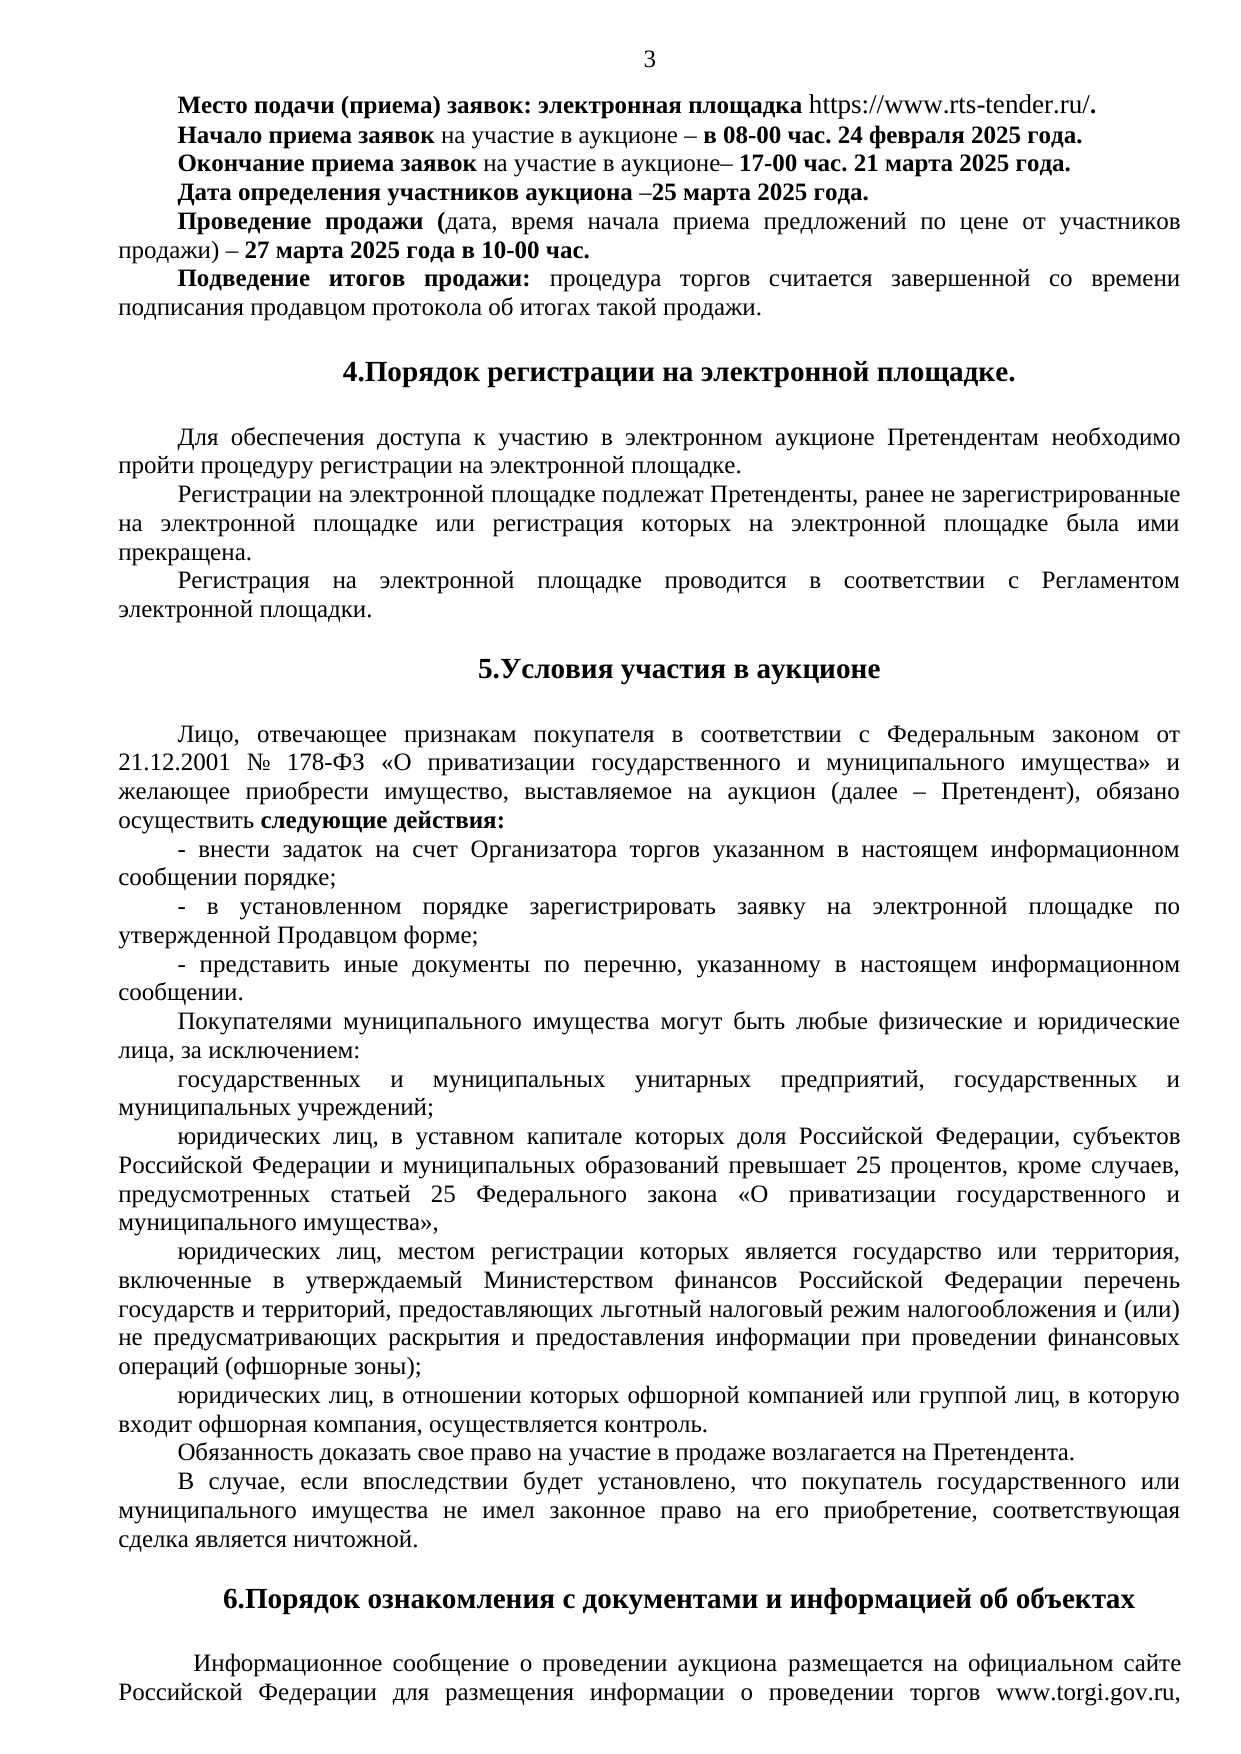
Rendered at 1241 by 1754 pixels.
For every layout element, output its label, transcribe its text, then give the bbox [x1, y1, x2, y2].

text Обязанность доказать свое право на участие в продаже возлагается на Претендента. [118, 1437, 1181, 1466]
text 6.Порядок ознакомления с документами и информацией об объектах [118, 1581, 1181, 1615]
text 5.Условия участия в аукционе [118, 652, 1181, 685]
text государственных и муниципальных унитарных предприятий, государственных и муниципальных учреждений; [118, 1064, 1181, 1121]
text юридических лиц, в отношении которых офшорной компанией или группой лиц, в которую входит офшорная компания, осуществляется контроль. [118, 1380, 1181, 1437]
text В случае, если впоследствии будет установлено, что покупатель государственного или муниципального имущества не имел законное право на его приобретение, соответствующая сделка является ничтожной. [118, 1466, 1181, 1552]
text Дата определения участников аукциона –25 марта 2025 года. [118, 177, 1181, 206]
text Место подачи (приема) заявок: электронная площадка https://www.rts-tender.ru/. [118, 89, 1181, 120]
text Регистрация на электронной площадке проводится в соответствии с Регламентом электронной площадки. [118, 565, 1181, 623]
text - представить иные документы по перечню, указанному в настоящем информационном сообщении. [118, 949, 1181, 1006]
text Подведение итогов продажи: процедура торгов считается завершенной со времени подписания продавцом протокола об итогах такой продажи. [118, 263, 1181, 321]
text Проведение продажи (дата, время начала приема предложений по цене от участников продажи) – 27 марта 2025 года в 10-00 час. [118, 206, 1181, 263]
text - в установленном порядке зарегистрировать заявку на электронной площадке по утвержденной Продавцом форме; [118, 891, 1181, 949]
text 4.Порядок регистрации на электронной площадке. [118, 354, 1181, 388]
text Начало приема заявок на участие в аукционе – в 08-00 час. 24 февраля 2025 года. [118, 120, 1181, 148]
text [118, 1648, 1182, 1706]
text юридических лиц, в уставном капитале которых доля Российской Федерации, субъектов Российской Федерации и муниципальных образований превышает 25 процентов, кроме случаев, предусмотренных статьей 25 Федерального закона «О приватизации государственного и муниципального имущества», [118, 1121, 1181, 1236]
text Регистрации на электронной площадке подлежат Претенденты, ранее не зарегистрированные на электронной площадке или регистрация которых на электронной площадке была ими прекращена. [118, 479, 1181, 565]
text Для обеспечения доступа к участию в электронном аукционе Претендентам необходимо пройти процедуру регистрации на электронной площадке. [118, 422, 1181, 479]
text - внести задаток на счет Организатора торгов указанном в настоящем информационном сообщении порядке; [118, 834, 1181, 891]
text юридических лиц, местом регистрации которых является государство или территория, включенные в утверждаемый Министерством финансов Российской Федерации перечень государств и территорий, предоставляющих льготный налоговый режим налогообложения и (или) не предусматривающих раскрытия и предоставления информации при проведении финансовых операций (офшорные зоны); [118, 1236, 1181, 1380]
text Лицо, отвечающее признакам покупателя в соответствии с Федеральным законом от 21.12.2001 № 178-ФЗ «О приватизации государственного и муниципального имущества» и желающее приобрести имущество, выставляемое на аукцион (далее – Претендент), обязано осуществить следующие действия: [118, 719, 1181, 834]
text Окончание приема заявок на участие в аукционе– 17-00 час. 21 марта 2025 года. [118, 148, 1181, 177]
text Покупателями муниципального имущества могут быть любые физические и юридические лица, за исключением: [118, 1006, 1181, 1064]
